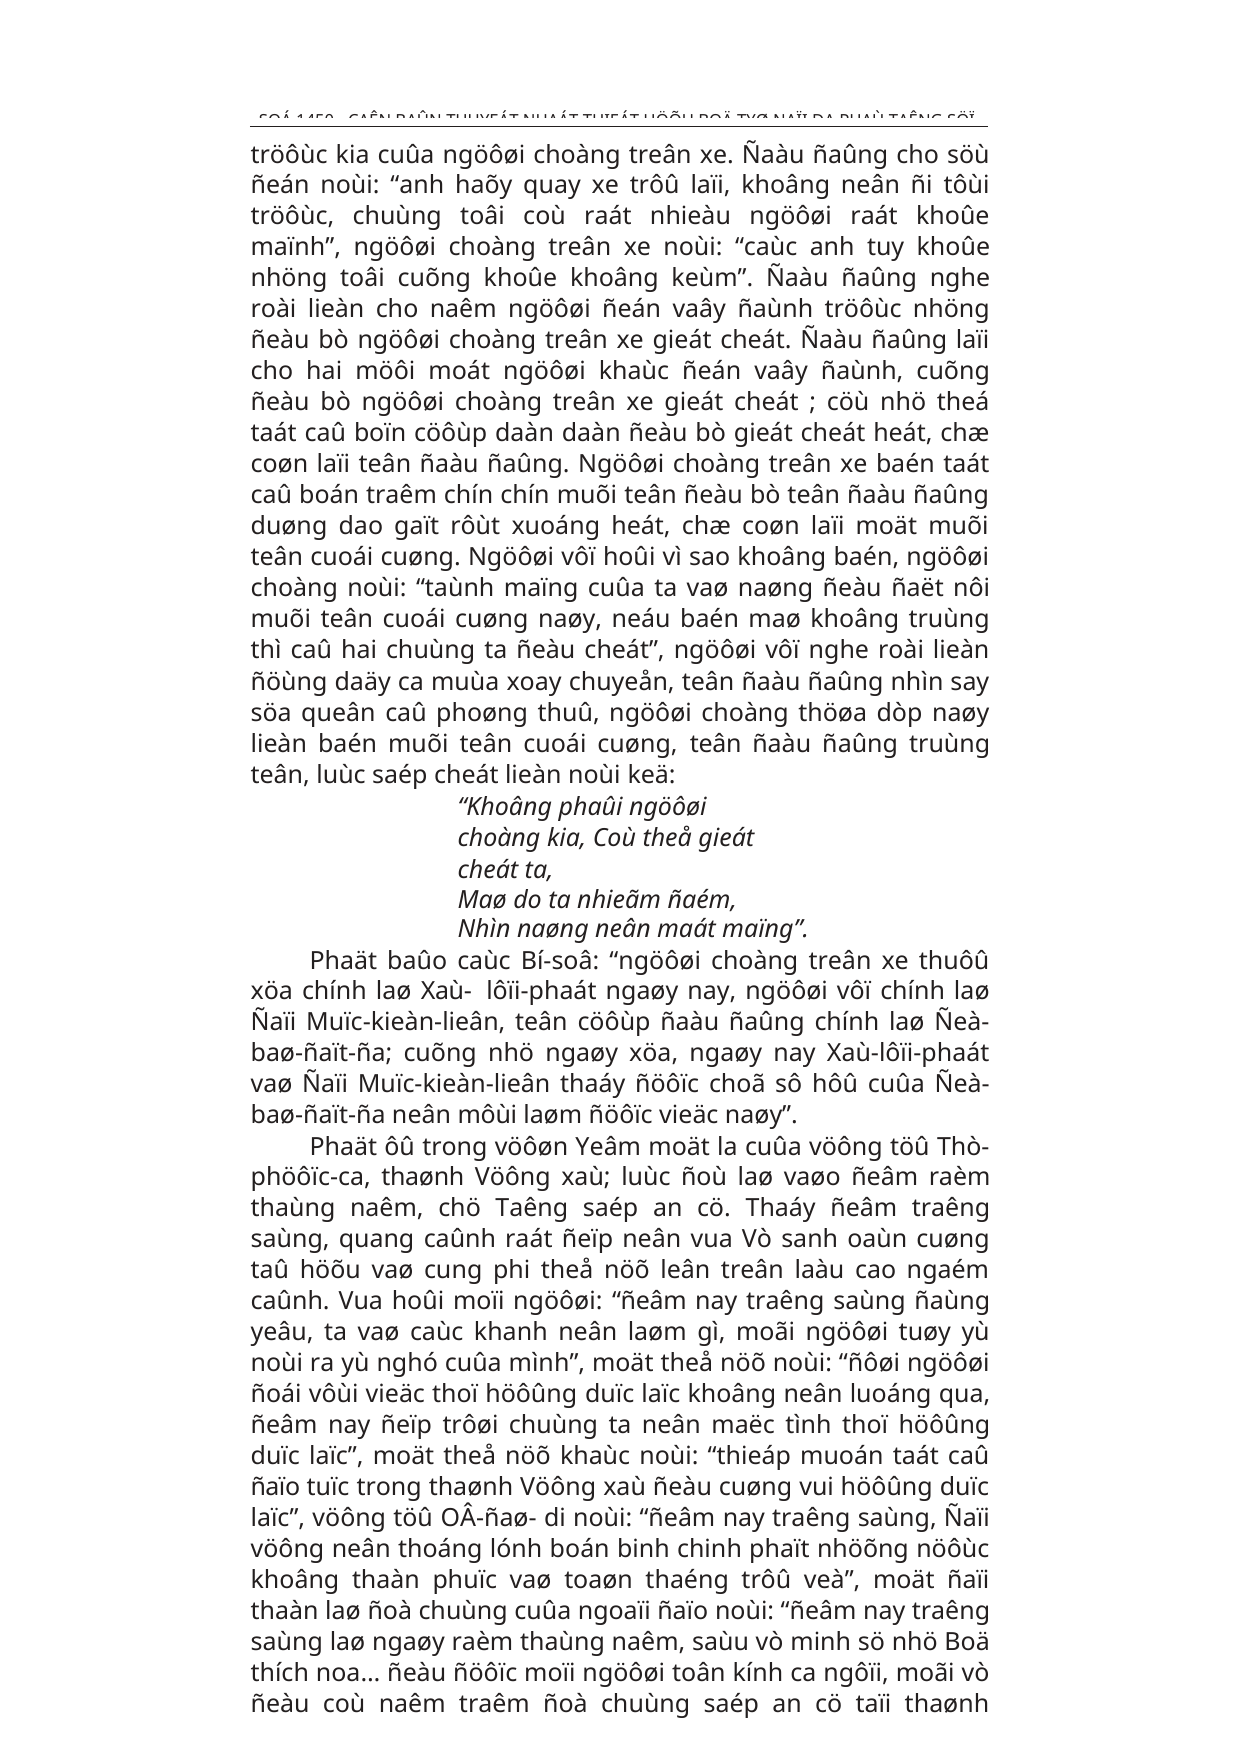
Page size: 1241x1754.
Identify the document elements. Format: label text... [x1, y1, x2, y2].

text “Khoâng phaûi ngöôøi choàng kia, Coù theå gieát cheát ta, [457, 790, 767, 886]
text Phaät baûo caùc Bí-soâ: “ngöôøi choàng treân xe thuôû xöa chính laø Xaù- lôïi-phaát ngaøy nay, ngöôøi vôï chính laø Ñaïi Muïc-kieàn-lieân, teân cöôùp ñaàu ñaûng chính laø Ñeà-baø-ñaït-ña; cuõng nhö ngaøy xöa, ngaøy nay Xaù-lôïi-phaát vaø Ñaïi Muïc-kieàn-lieân thaáy ñöôïc choã sô hôû cuûa Ñeà-baø-ñaït-ña neân môùi laøm ñöôïc vieäc naøy”. [250, 944, 990, 1131]
text Nhìn naøng neân maát maïng”. [457, 914, 1065, 944]
text Maø do ta nhieãm ñaém, [457, 886, 1065, 914]
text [250, 1131, 990, 1720]
text tröôùc kia cuûa ngöôøi choàng treân xe. Ñaàu ñaûng cho söù ñeán noùi: “anh haõy quay xe trôû laïi, khoâng neân ñi tôùi tröôùc, chuùng toâi coù raát nhieàu ngöôøi raát khoûe maïnh”, ngöôøi choàng treân xe noùi: “caùc anh tuy khoûe nhöng toâi cuõng khoûe khoâng keùm”. Ñaàu ñaûng nghe roài lieàn cho naêm ngöôøi ñeán vaây ñaùnh tröôùc nhöng ñeàu bò ngöôøi choàng treân xe gieát cheát. Ñaàu ñaûng laïi cho hai möôi moát ngöôøi khaùc ñeán vaây ñaùnh, cuõng ñeàu bò ngöôøi choàng treân xe gieát cheát ; cöù nhö theá taát caû boïn cöôùp daàn daàn ñeàu bò gieát cheát heát, chæ coøn laïi teân ñaàu ñaûng. Ngöôøi choàng treân xe baén taát caû boán traêm chín chín muõi teân ñeàu bò teân ñaàu ñaûng duøng dao gaït rôùt xuoáng heát, chæ coøn laïi moät muõi teân cuoái cuøng. Ngöôøi vôï hoûi vì sao khoâng baén, ngöôøi choàng noùi: “taùnh maïng cuûa ta vaø naøng ñeàu ñaët nôi muõi teân cuoái cuøng naøy, neáu baén maø khoâng truùng thì caû hai chuùng ta ñeàu cheát”, ngöôøi vôï nghe roài lieàn ñöùng daäy ca muùa xoay chuyeån, teân ñaàu ñaûng nhìn say söa queân caû phoøng thuû, ngöôøi choàng thöøa dòp naøy lieàn baén muõi teân cuoái cuøng, teân ñaàu ñaûng truùng teân, luùc saép cheát lieàn noùi keä: [250, 138, 990, 790]
